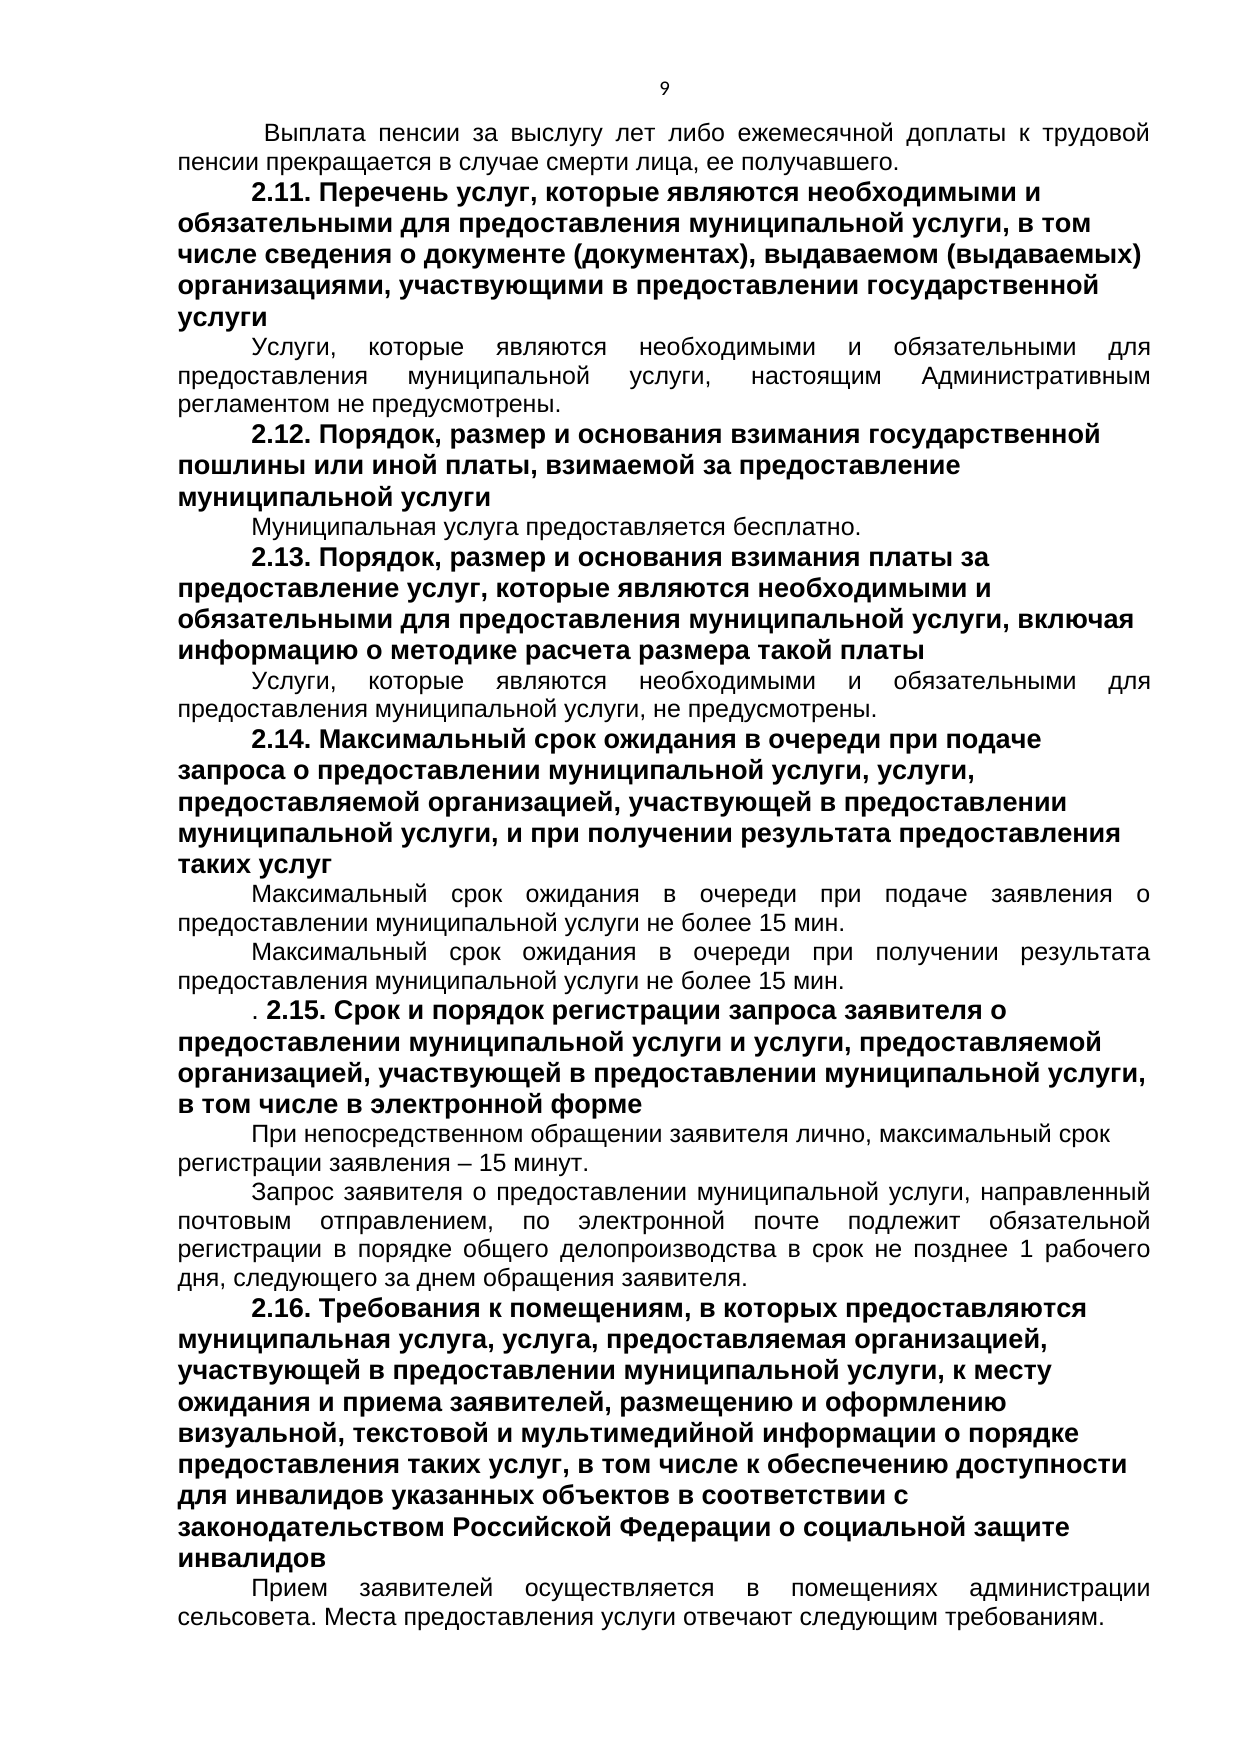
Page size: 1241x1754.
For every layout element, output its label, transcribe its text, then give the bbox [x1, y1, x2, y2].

text Максимальный срок ожидания в очереди при подаче заявления о предоставлении муниципальной услуги не более 15 мин. [177, 879, 1152, 937]
text Муниципальная услуга предоставляется бесплатно. [177, 512, 1152, 541]
text 2.13. Порядок, размер и основания взимания платы за предоставление услуг, которые являются необходимыми и обязательными для предоставления муниципальной услуги, включая информацию о методике расчета размера такой платы [177, 541, 1152, 666]
text 2.16. Требования к помещениям, в которых предоставляются муниципальная услуга, услуга, предоставляемая организацией, участвующей в предоставлении муниципальной услуги, к месту ожидания и приема заявителей, размещению и оформлению визуальной, текстовой и мультимедийной информации о порядке предоставления таких услуг, в том числе к обеспечению доступности для инвалидов указанных объектов в соответствии с законодательством Российской Федерации о социальной защите инвалидов [177, 1292, 1152, 1573]
text Выплата пенсии за выслугу лет либо ежемесячной доплаты к трудовой пенсии прекращается в случае смерти лица, ее получавшего. [177, 118, 1152, 176]
text Максимальный срок ожидания в очереди при получении результата предоставления муниципальной услуги не более 15 мин. [177, 937, 1152, 994]
text При непосредственном обращении заявителя лично, максимальный срок регистрации заявления – 15 минут. [177, 1119, 1152, 1177]
text Услуги, которые являются необходимыми и обязательными для предоставления муниципальной услуги, настоящим Административным регламентом не предусмотрены. [177, 332, 1152, 418]
text Прием заявителей осуществляется в помещениях администрации сельсовета. Места предоставления услуги отвечают следующим требованиям. [177, 1573, 1152, 1631]
text Услуги, которые являются необходимыми и обязательными для предоставления муниципальной услуги, не предусмотрены. [177, 666, 1152, 723]
text . 2.15. Срок и порядок регистрации запроса заявителя о предоставлении муниципальной услуги и услуги, предоставляемой организацией, участвующей в предоставлении муниципальной услуги, в том числе в электронной форме [177, 994, 1152, 1119]
text 2.11. Перечень услуг, которые являются необходимыми и обязательными для предоставления муниципальной услуги, в том числе сведения о документе (документах), выдаваемом (выдаваемых) организациями, участвующими в предоставлении государственной услуги [177, 176, 1152, 332]
text 2.14. Максимальный срок ожидания в очереди при подаче запроса о предоставлении муниципальной услуги, услуги, предоставляемой организацией, участвующей в предоставлении муниципальной услуги, и при получении результата предоставления таких услуг [177, 723, 1152, 879]
text 2.12. Порядок, размер и основания взимания государственной пошлины или иной платы, взимаемой за предоставление муниципальной услуги [177, 418, 1152, 512]
text Запрос заявителя о предоставлении муниципальной услуги, направленный почтовым отправлением, по электронной почте подлежит обязательной регистрации в порядке общего делопроизводства в срок не позднее 1 рабочего дня, следующего за днем обращения заявителя. [177, 1177, 1152, 1292]
